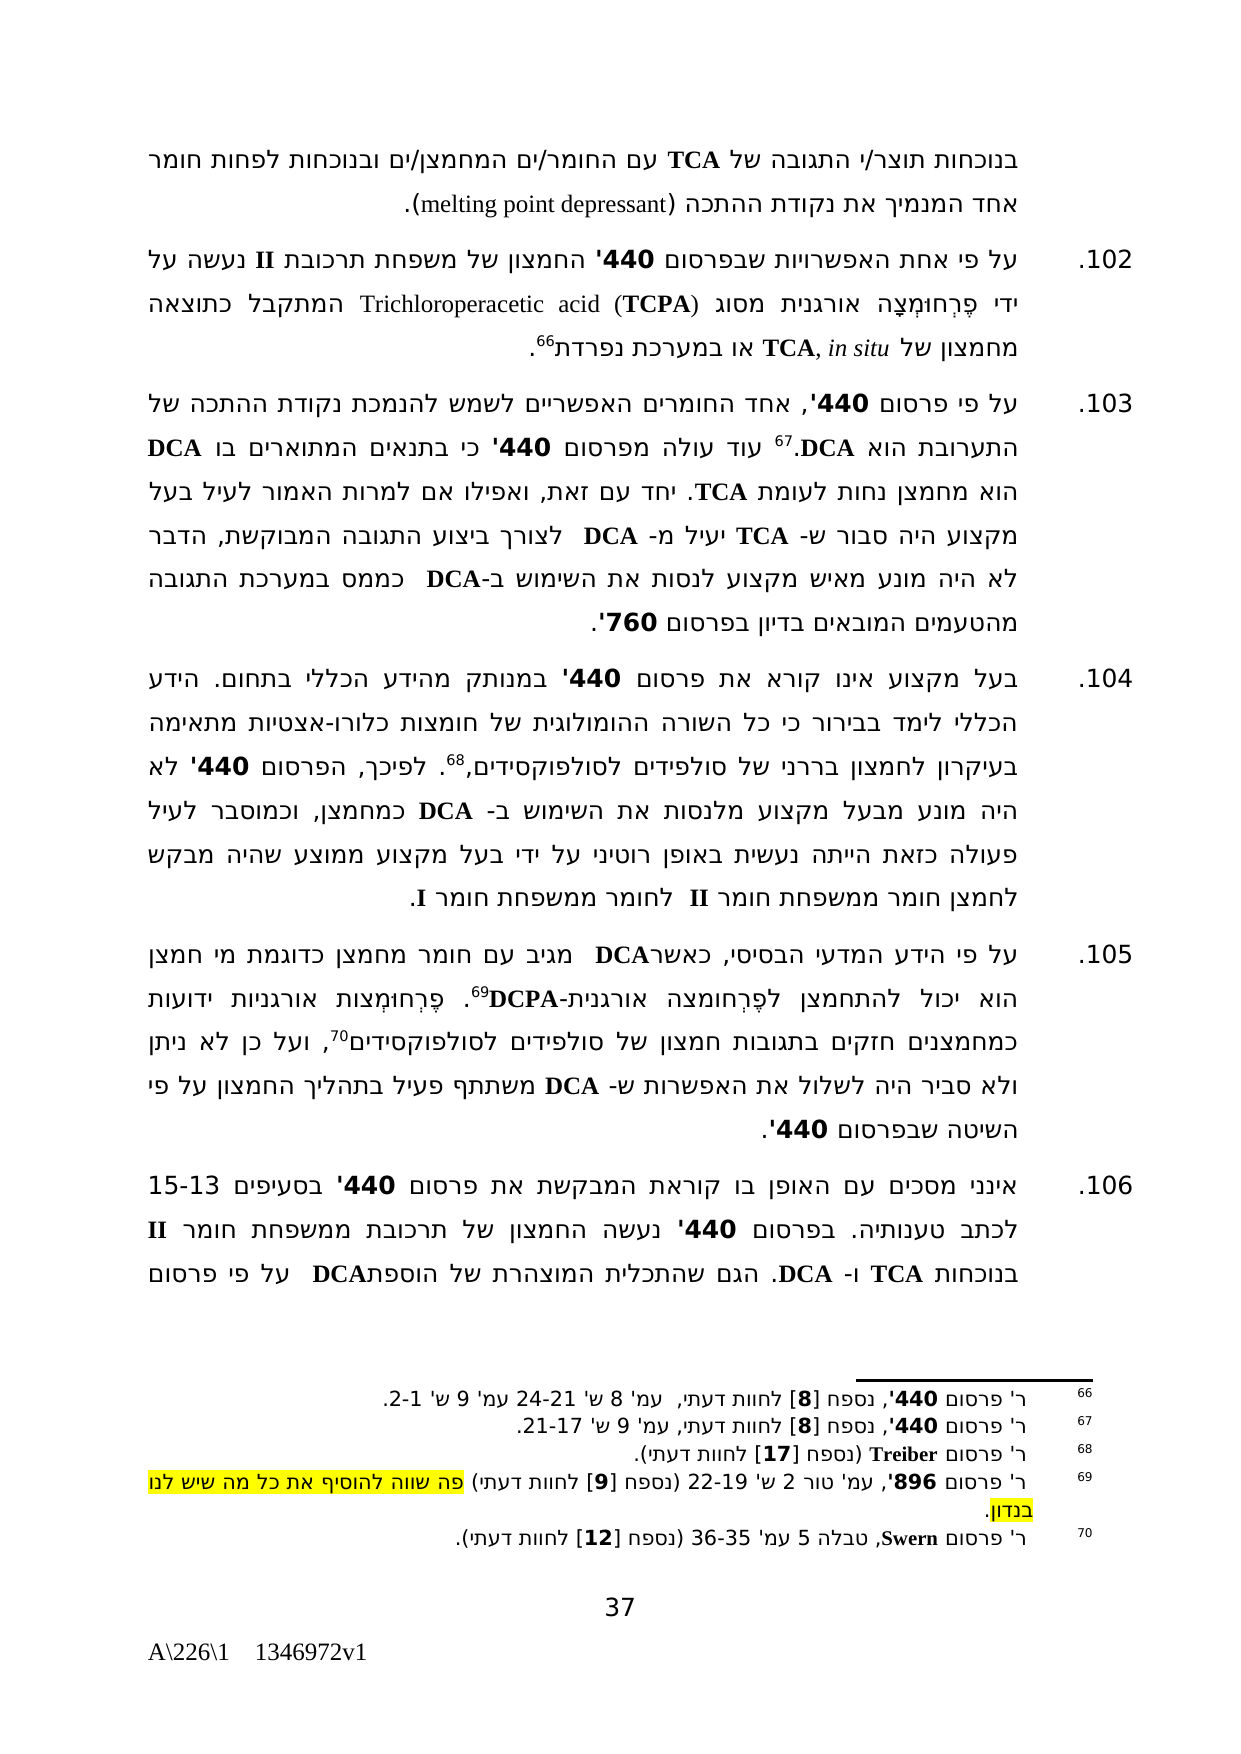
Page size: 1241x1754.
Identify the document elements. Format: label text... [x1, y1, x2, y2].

list בעל מקצוע אינו קורא את פרסום 440' במנותק מהידע הכללי בתחום. הידע הכללי לימד בבירור כי כל השורה ההומולוגית של חומצות כלורו-אצטיות מתאימה בעיקרון לחמצון בררני של סולפידים לסולפוקסידים,. לפיכך, הפרסום 440' לא היה מונע מבעל מקצוע מלנסות את השימוש ב- DCA כמחמצן, וכמוסבר לעיל פעולה כזאת הייתה נעשית באופן רוטיני על ידי בעל מקצוע ממוצע שהיה מבקש לחמצן חומר ממשפחת חומר II לחומר ממשפחת חומר I. [148, 665, 1078, 913]
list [148, 145, 1078, 218]
list על פי אחת האפשרויות שבפרסום 440' החמצון של משפחת תרכובת II נעשה על ידי פֶרְחוּמְצָה אורגנית מסוג Trichloroperacetic acid (TCPA) המתקבל כתוצאה מחמצון של TCA, in situ או במערכת נפרדת. [148, 245, 1078, 362]
list על פי פרסום 440', אחד החומרים האפשריים לשמש להנמכת נקודת ההתכה של התערובת הוא DCA. עוד עולה מפרסום 440' כי בתנאים המתוארים בו DCA הוא מחמצן נחות לעומת TCA. יחד עם זאת, ואפילו אם למרות האמור לעיל בעל מקצוע היה סבור ש- TCA יעיל מ- DCA לצורך ביצוע התגובה המבוקשת, הדבר לא היה מונע מאיש מקצוע לנסות את השימוש ב-DCA כממס במערכת התגובה מהטעמים המובאים בדיון בפרסום 760'. [148, 389, 1078, 638]
list על פי הידע המדעי הבסיסי, כאשרDCA מגיב עם חומר מחמצן כדוגמת מי חמצן הוא יכול להתחמצן לפֶרְחומצה אורגנית-DCPA. פֶרְחוּמְצות אורגניות ידועות כמחמצנים חזקים בתגובות חמצון של סולפידים לסולפוקסידים, ועל כן לא ניתן ולא סביר היה לשלול את האפשרות ש- DCA משתתף פעיל בתהליך החמצון על פי השיטה שבפרסום 440'. [148, 940, 1078, 1144]
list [148, 1171, 1078, 1288]
